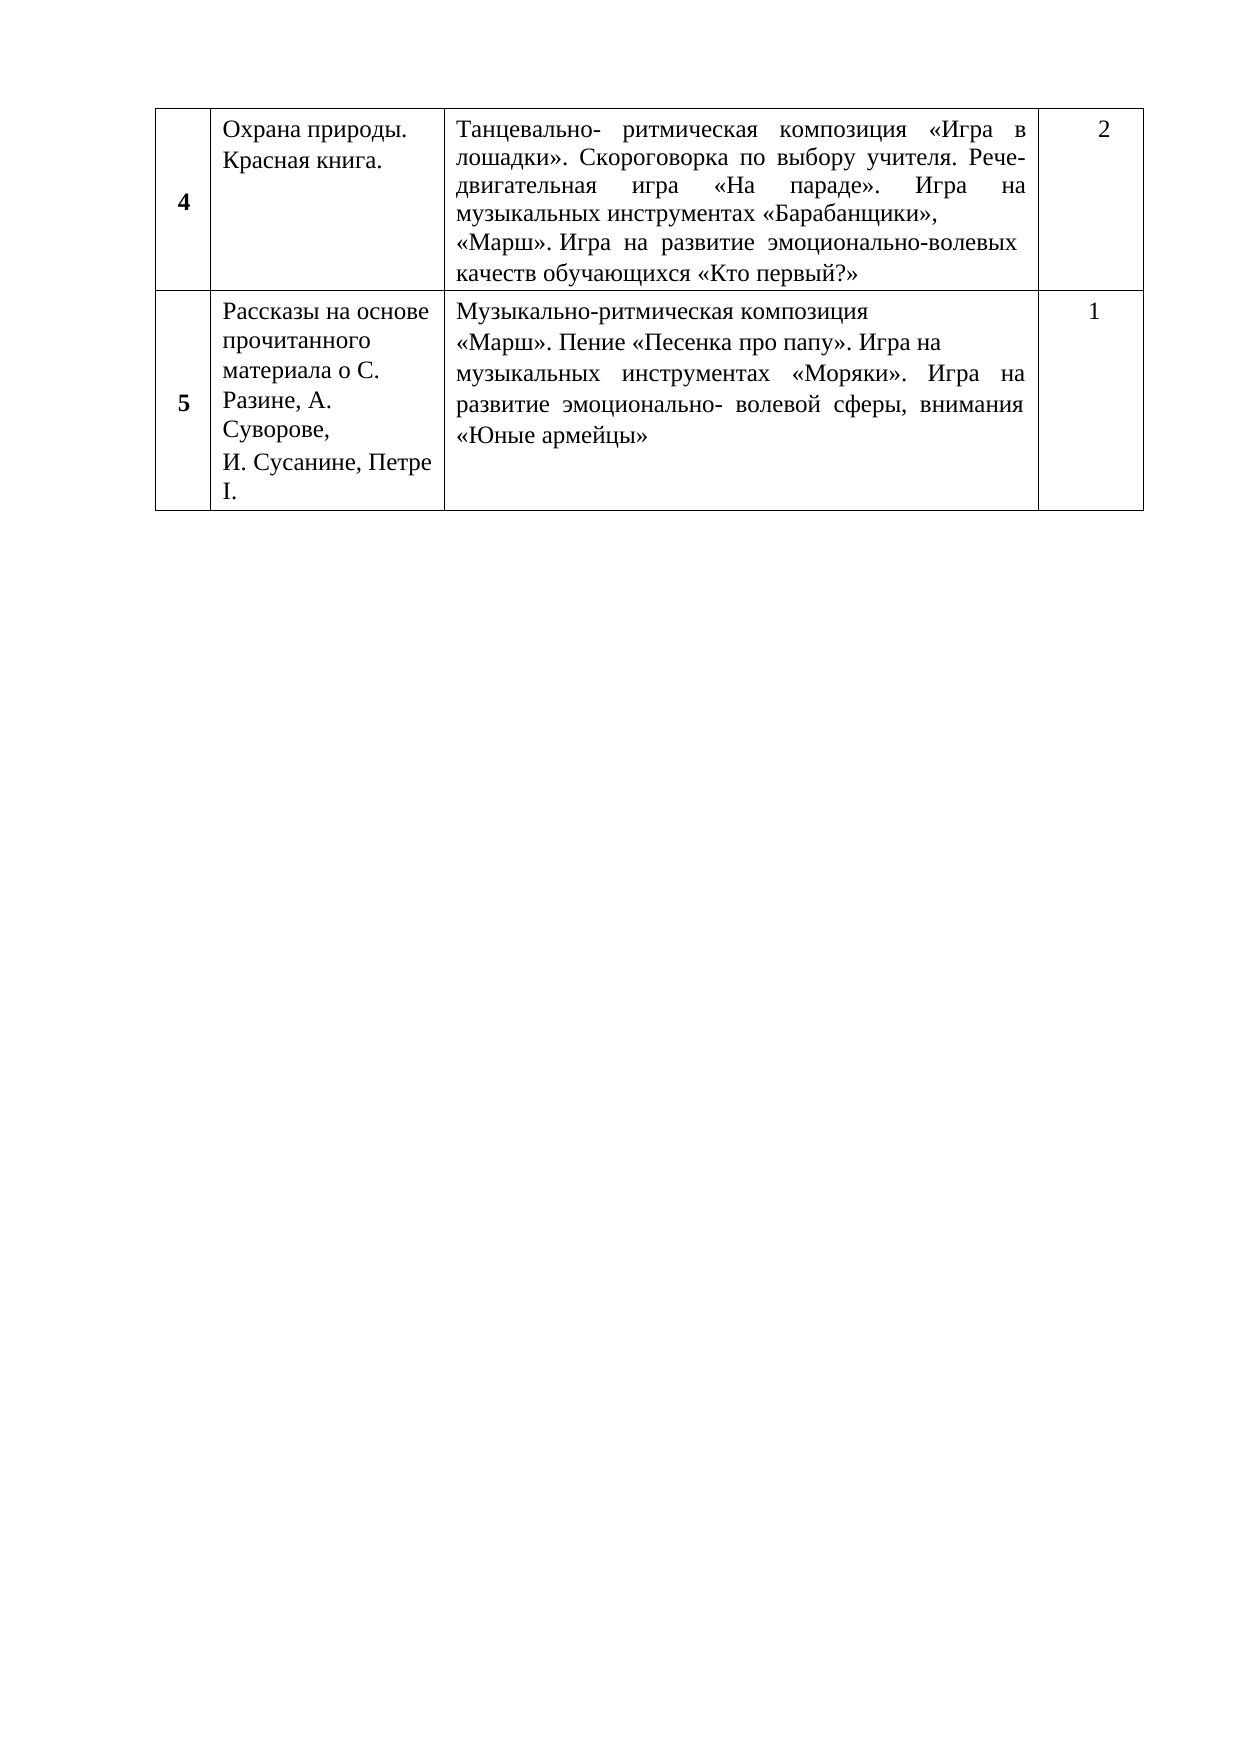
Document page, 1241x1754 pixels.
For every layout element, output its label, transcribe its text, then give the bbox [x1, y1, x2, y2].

table_cell Музыкально-ритмическая композиция «Марш». Пение «Песенка про папу». Игра на музыкальных инструментах «Моряки». Игра на развитие эмоционально- волевой сферы, внимания «Юные армейцы» [445, 291, 1038, 510]
table_cell 1 [1039, 291, 1143, 510]
table_cell 2 [1039, 109, 1143, 290]
table_cell Танцевально- ритмическая композиция «Игра в лошадки». Скороговорка по выбору учителя. Рече- двигательная игра «На параде». Игра на музыкальных инструментах «Барабанщики», «Марш». Игра на развитие эмоционально-волевых качеств обучающихся «Кто первый?» [445, 109, 1038, 290]
table_cell Рассказы на основе прочитанного материала о С. Разине, А. Суворове, И. Сусанине, Петре I. [211, 291, 444, 510]
table_cell 4 [156, 109, 210, 290]
table_cell 5 [156, 291, 210, 510]
table_cell Охрана природы. Красная книга. [211, 109, 444, 290]
